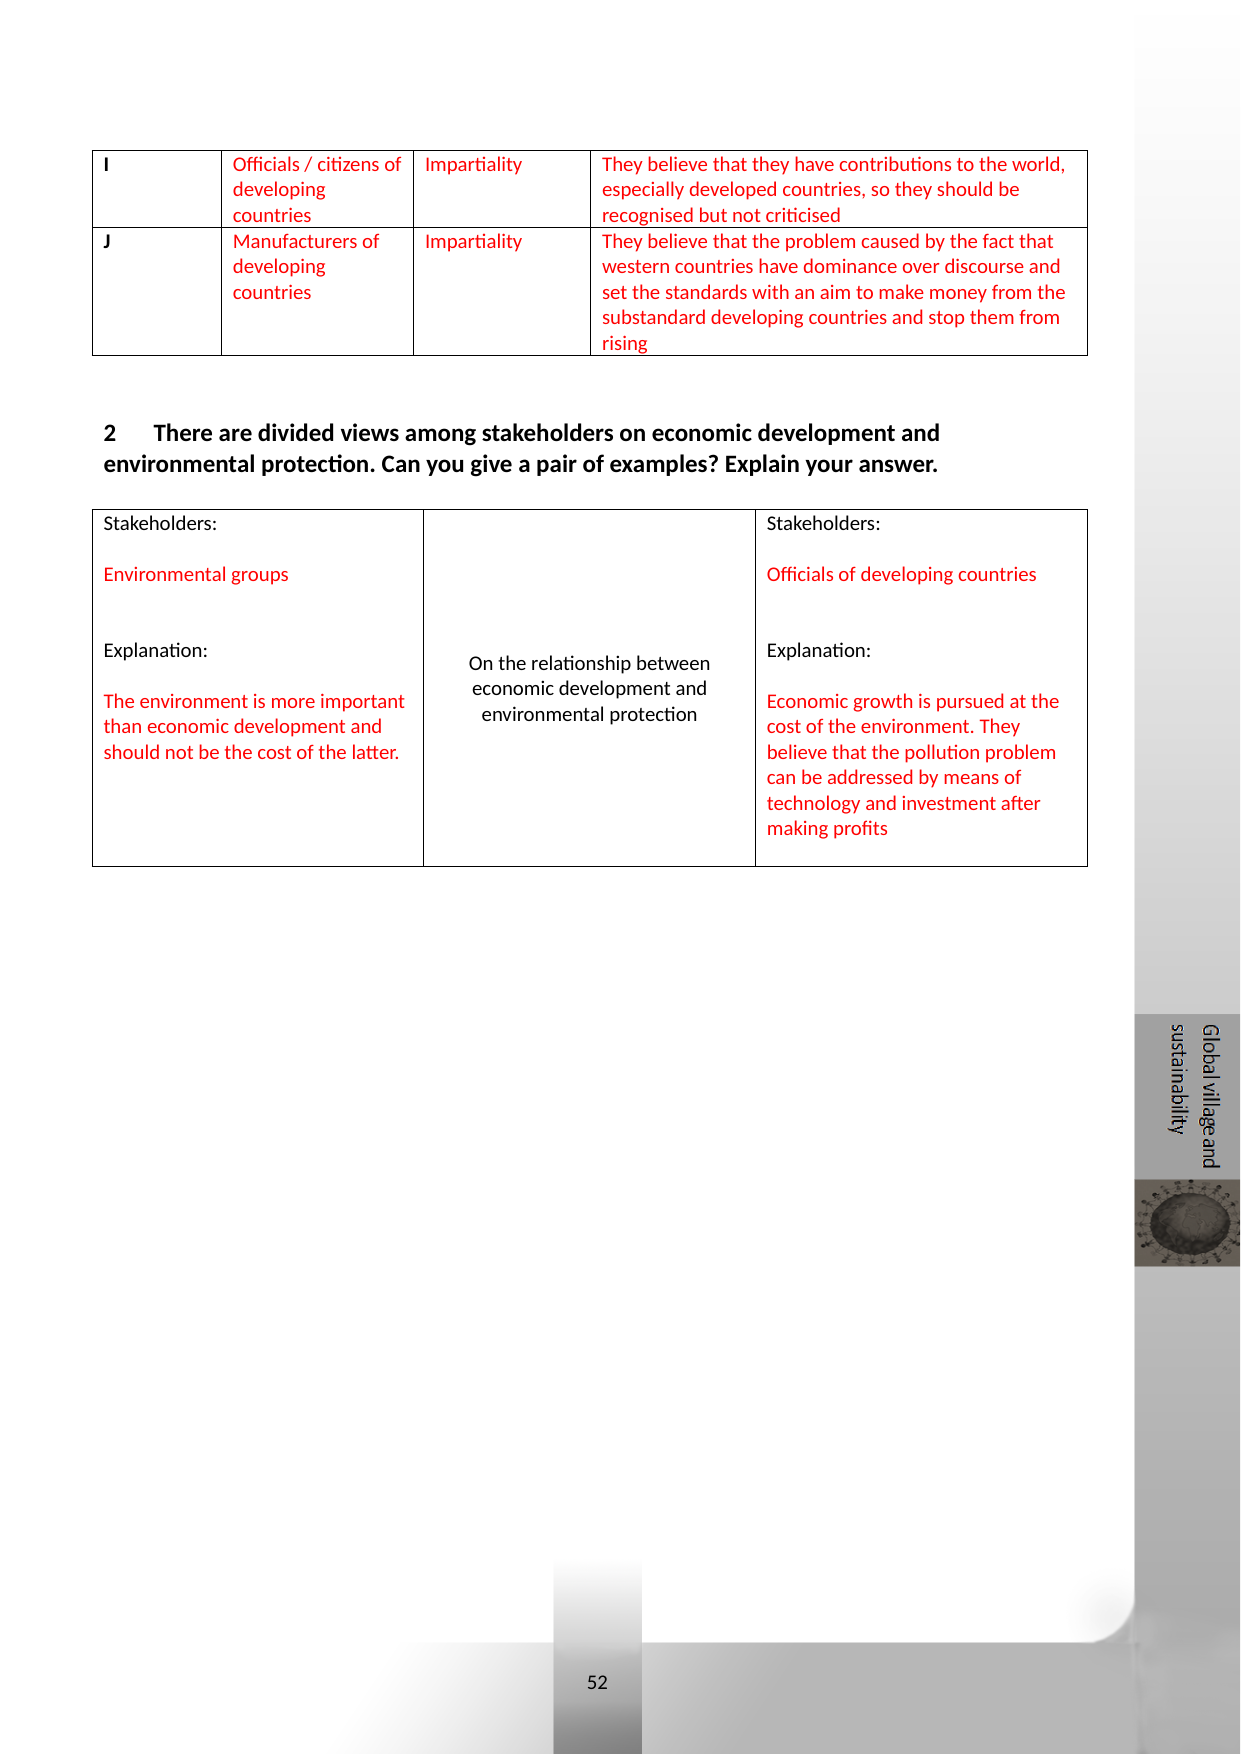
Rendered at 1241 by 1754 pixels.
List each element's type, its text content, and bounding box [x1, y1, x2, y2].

picture [4, 0, 1241, 1754]
table_cell J [93, 228, 221, 355]
table_header Stakeholders: Officials of developing countries Explanation: Economic growth is pursued at the cost of the environment. They believe that the pollution problem can be addressed by means of technology and investment after making profits [756, 510, 1087, 866]
table_cell They believe that the problem caused by the fact that western countries have dominance over discourse and set the standards with an aim to make money from the substandard developing countries and stop them from rising [591, 228, 1087, 355]
table_header Stakeholders: Environmental groups Explanation: The environment is more important than economic development and should not be the cost of the latter. [93, 510, 423, 866]
table_cell Impartiality [414, 228, 590, 355]
table_header On the relationship between economic development and environmental protection [424, 510, 755, 866]
table_cell Impartiality [414, 151, 590, 227]
text 2 There are divided views among stakeholders on economic development and environmental protection. Can you give a pair of examples? Explain your answer. [103, 417, 1092, 478]
table_cell I [93, 151, 221, 227]
table_cell Manufacturers of developing countries [222, 228, 413, 355]
table_cell Officials / citizens of developing countries [222, 151, 413, 227]
table_cell They believe that they have contributions to the world, especially developed countries, so they should be recognised but not criticised [591, 151, 1087, 227]
